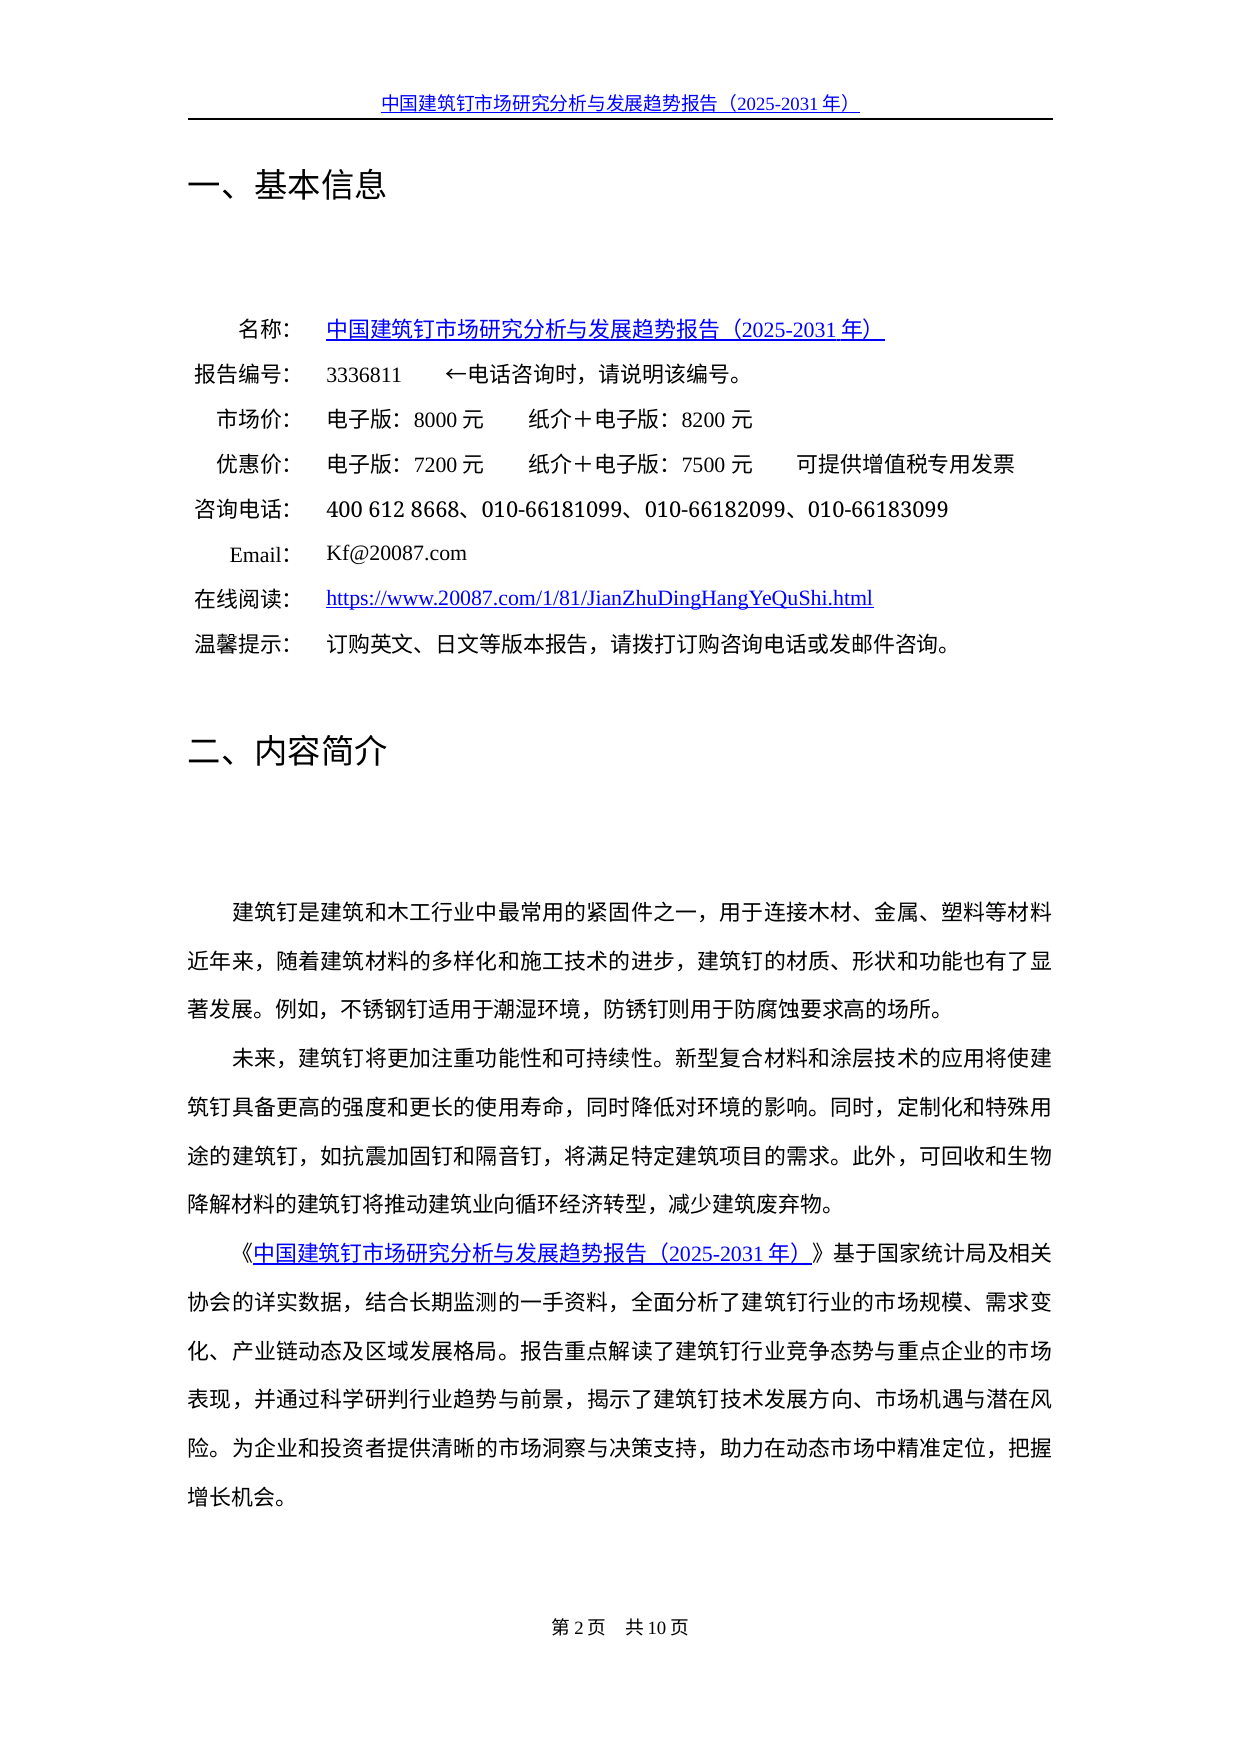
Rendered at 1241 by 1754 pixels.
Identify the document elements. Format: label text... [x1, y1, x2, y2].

table_cell Kf@20087.com [315, 537, 1073, 582]
table_cell Email： [167, 537, 315, 582]
table_cell 市场价： [167, 402, 315, 447]
table_header 中国建筑钉市场研究分析与发展趋势报告（2025-2031年） [315, 312, 1073, 357]
table_cell 400 612 8668、010-66181099、010-66182099、010-66183099 [315, 492, 1073, 537]
table_cell 电子版：8000 元 纸介＋电子版：8200 元 [315, 402, 1073, 447]
title 二、内容简介 [187, 717, 1053, 782]
table_cell 报告编号： [167, 357, 315, 402]
table_cell 在线阅读： [167, 582, 315, 627]
table_cell 温馨提示： [167, 627, 315, 672]
table_cell 3336811 ←电话咨询时，请说明该编号。 [315, 357, 1073, 402]
table_cell [315, 582, 1073, 627]
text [187, 894, 1053, 1512]
table_cell 咨询电话： [167, 492, 315, 537]
table_cell 电子版：7200 元 纸介＋电子版：7500 元 可提供增值税专用发票 [315, 447, 1073, 492]
table_cell 订购英文、日文等版本报告，请拨打订购咨询电话或发邮件咨询。 [315, 627, 1073, 672]
title 一、基本信息 [187, 150, 1053, 215]
table_cell 优惠价： [167, 447, 315, 492]
table_header 名称： [167, 312, 315, 357]
